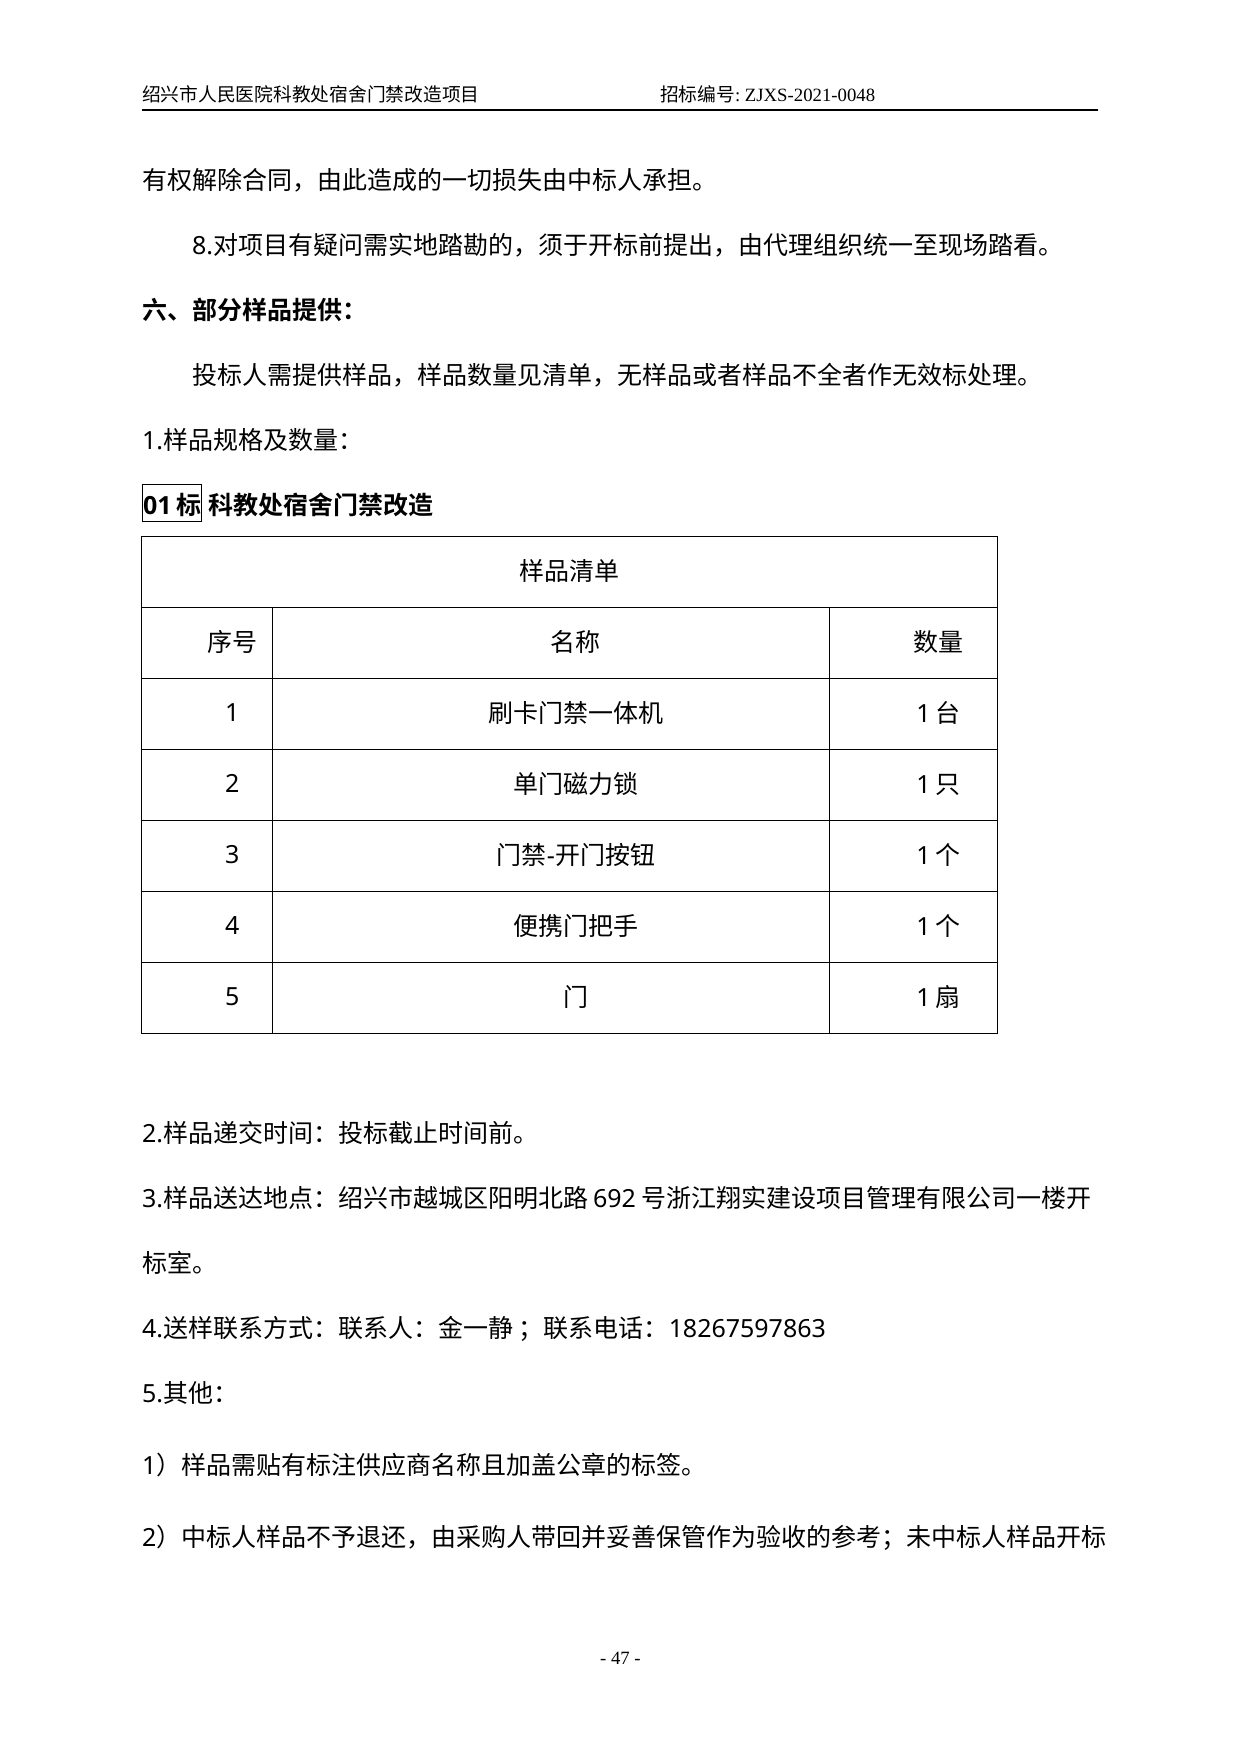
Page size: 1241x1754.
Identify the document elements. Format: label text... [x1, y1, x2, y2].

table_cell 1台 [830, 679, 997, 749]
table_cell 门 [273, 963, 829, 1033]
table_cell 单门磁力锁 [273, 750, 829, 820]
table_cell 数量 [830, 608, 997, 678]
table_cell 1只 [830, 750, 997, 820]
table_cell 5 [142, 963, 272, 1033]
table_cell 序号 [142, 608, 272, 678]
table_cell 门禁-开门按钮 [273, 821, 829, 891]
text 8.对项目有疑问需实地踏勘的，须于开标前提出，由代理组织统一至现场踏看。 [142, 211, 1098, 276]
table_cell 名称 [273, 608, 829, 678]
table_cell 1 [142, 679, 272, 749]
table_cell 1个 [830, 892, 997, 962]
table_cell 2 [142, 750, 272, 820]
text 1.样品规格及数量： [142, 406, 1098, 471]
text 1）样品需贴有标注供应商名称且加盖公章的标签。 [142, 1431, 1098, 1496]
text 2.样品递交时间：投标截止时间前。 [142, 1034, 1098, 1164]
text 4.送样联系方式：联系人：金一静 ；联系电话：18267597863 [142, 1294, 1098, 1359]
text 01标 科教处宿舍门禁改造 [142, 471, 1098, 536]
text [142, 146, 1098, 211]
text 六、部分样品提供： [142, 276, 1098, 341]
table_cell 4 [142, 892, 272, 962]
table_cell 1个 [830, 821, 997, 891]
table_cell 1扇 [830, 963, 997, 1033]
table_header 样品清单 [142, 537, 997, 607]
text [142, 1503, 1125, 1568]
text 5.其他： [142, 1359, 1098, 1424]
table_cell 3 [142, 821, 272, 891]
table_cell 便携门把手 [273, 892, 829, 962]
text 投标人需提供样品，样品数量见清单，无样品或者样品不全者作无效标处理。 [142, 341, 1098, 406]
text 3.样品送达地点：绍兴市越城区阳明北路692号浙江翔实建设项目管理有限公司一楼开标室。 [142, 1164, 1098, 1294]
table_cell 刷卡门禁一体机 [273, 679, 829, 749]
